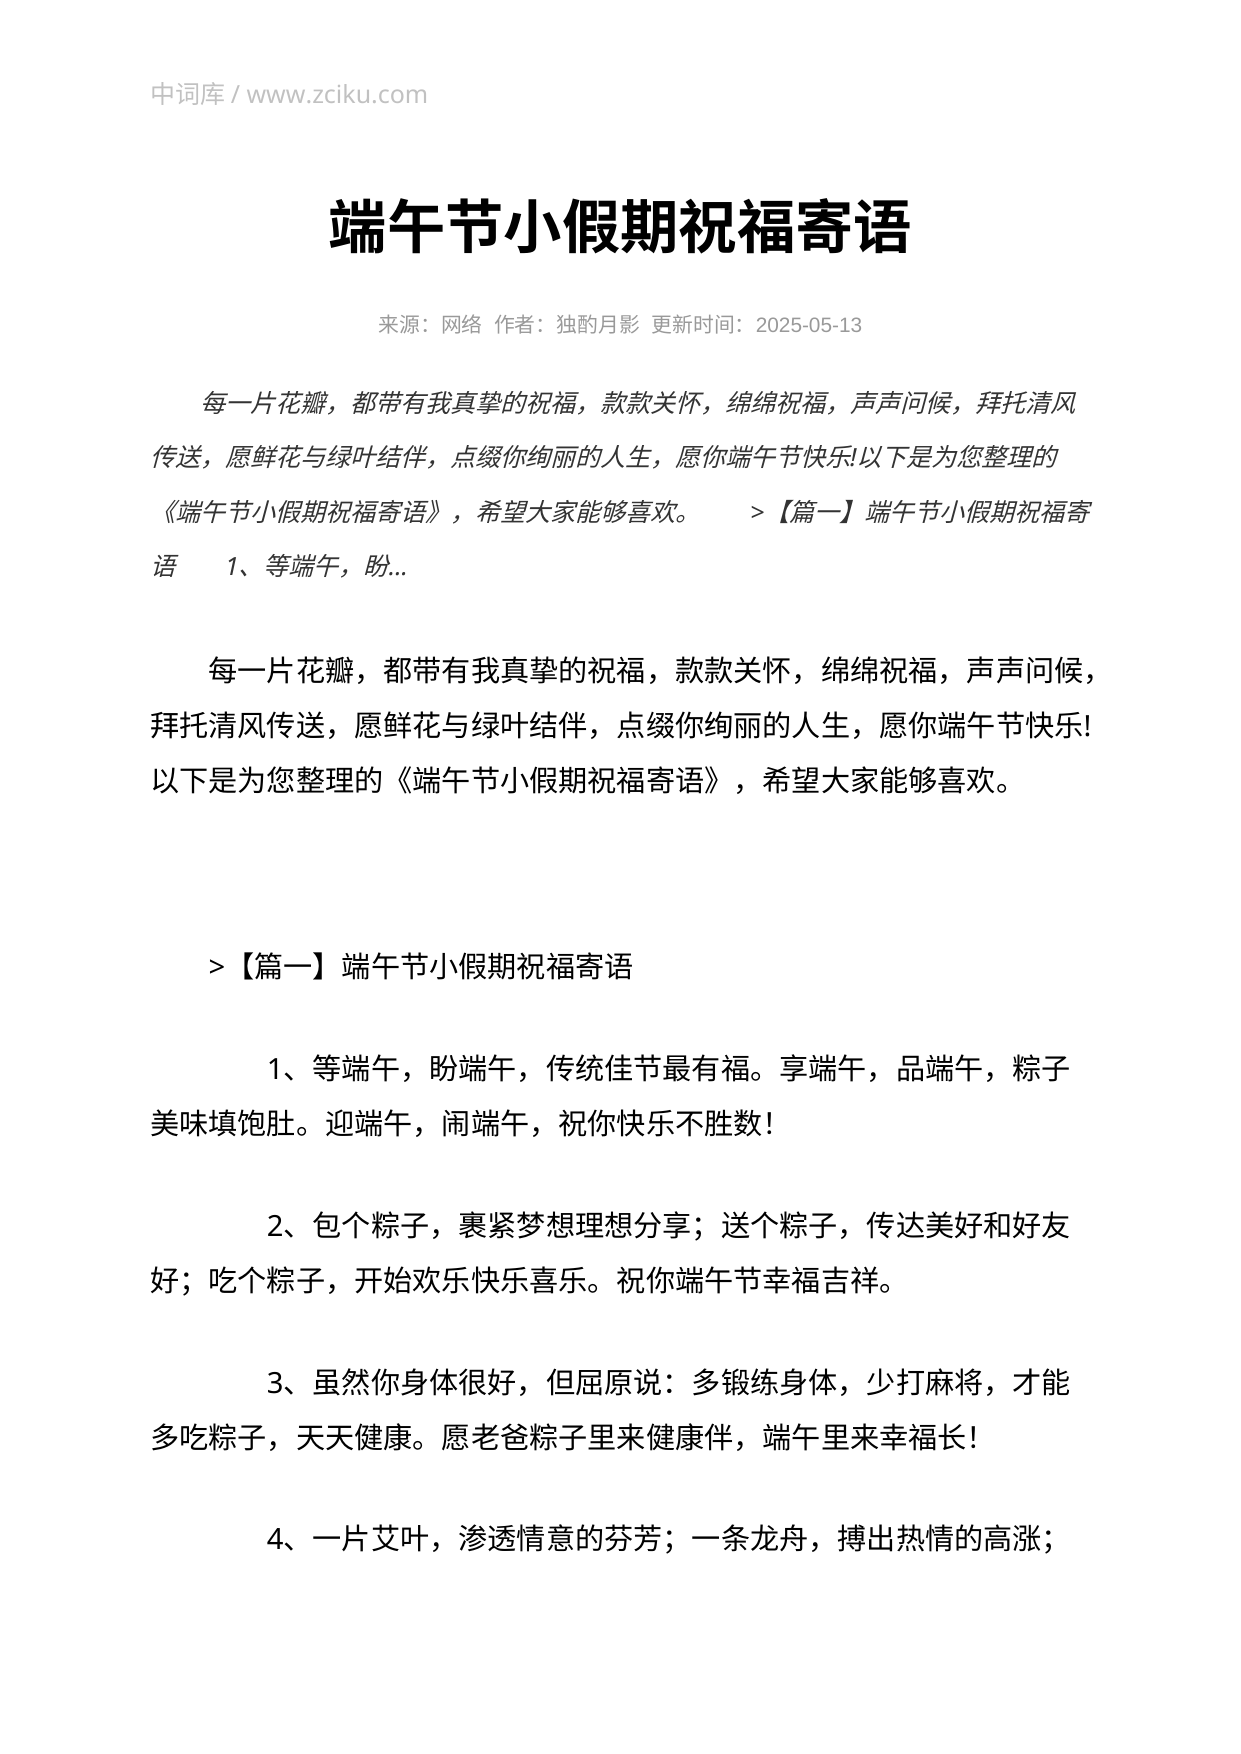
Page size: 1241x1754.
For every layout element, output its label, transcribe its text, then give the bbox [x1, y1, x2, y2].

text 每一片花瓣，都带有我真挚的祝福，款款关怀，绵绵祝福，声声问候，拜托清风传送，愿鲜花与绿叶结伴，点缀你绚丽的人生，愿你端午节快乐!以下是为您整理的《端午节小假期祝福寄语》，希望大家能够喜欢。 [150, 648, 1090, 800]
text 每一片花瓣，都带有我真挚的祝福，款款关怀，绵绵祝福，声声问候，拜托清风传送，愿鲜花与绿叶结伴，点缀你绚丽的人生，愿你端午节快乐!以下是为您整理的《端午节小假期祝福寄语》，希望大家能够喜欢。 >【篇一】端午节小假期祝福寄语 1、等端午，盼... [150, 383, 1090, 583]
text 3、虽然你身体很好，但屈原说：多锻练身体，少打麻将，才能多吃粽子，天天健康。愿老爸粽子里来健康伴，端午里来幸福长！ [150, 1359, 1090, 1456]
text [150, 1516, 1090, 1558]
subtitle 端午节小假期祝福寄语 [150, 181, 1090, 266]
text 来源：网络 作者：独酌月影 更新时间：2025-05-13 [150, 313, 1090, 337]
text 1、等端午，盼端午，传统佳节最有福。享端午，品端午，粽子美味填饱肚。迎端午，闹端午，祝你快乐不胜数！ [150, 1046, 1090, 1143]
text 2、包个粽子，裹紧梦想理想分享；送个粽子，传达美好和好友好；吃个粽子，开始欢乐快乐喜乐。祝你端午节幸福吉祥。 [150, 1202, 1090, 1300]
text >【篇一】端午节小假期祝福寄语 [150, 944, 1090, 986]
